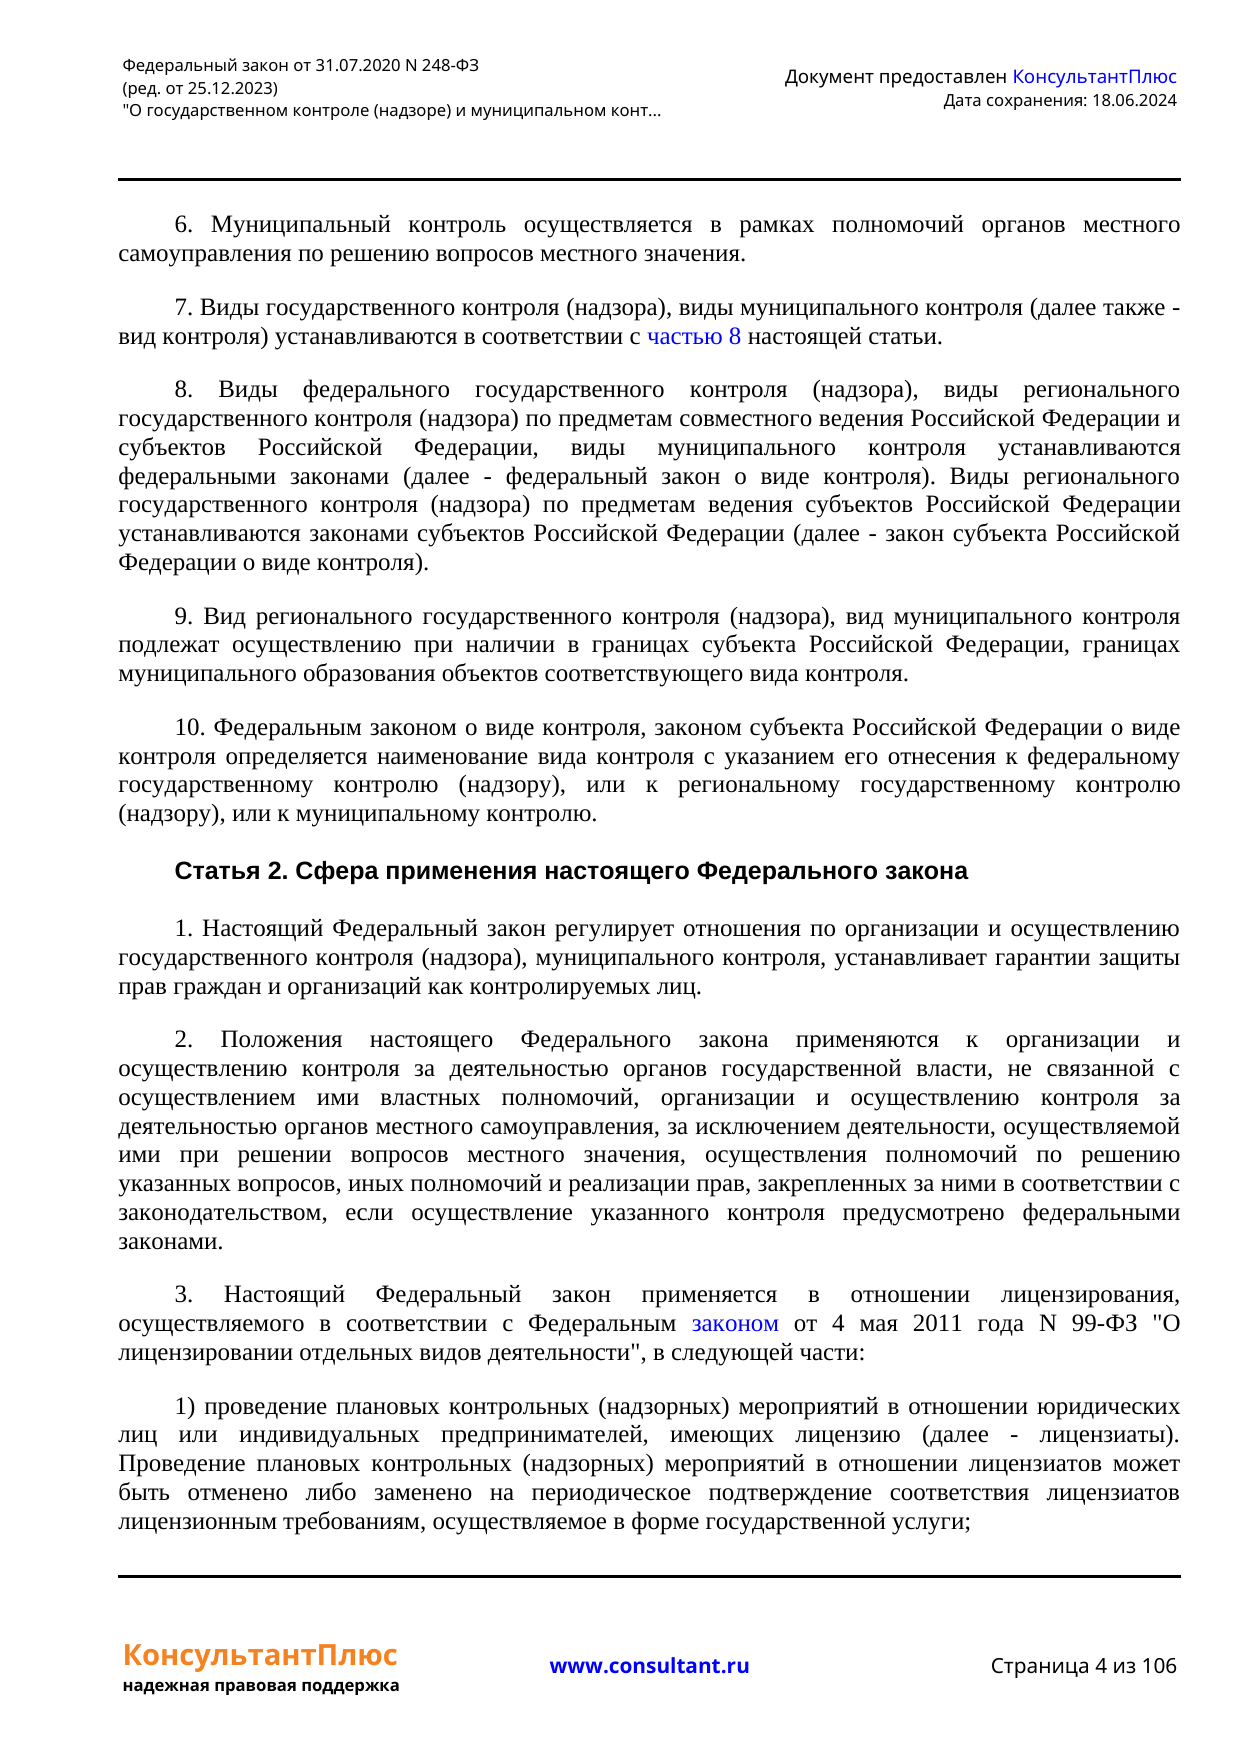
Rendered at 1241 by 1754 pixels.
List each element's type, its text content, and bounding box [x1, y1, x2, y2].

text 2. Положения настоящего Федерального закона применяются к организации и осуществлению контроля за деятельностью органов государственной власти, не связанной с осуществлением ими властных полномочий, организации и осуществлению контроля за деятельностью органов местного самоуправления, за исключением деятельности, осуществляемой ими при решении вопросов местного значения, осуществления полномочий по решению указанных вопросов, иных полномочий и реализации прав, закрепленных за ними в соответствии с законодательством, если осуществление указанного контроля предусмотрено федеральными законами. [118, 1024, 1181, 1254]
title Статья 2. Сфера применения настоящего Федерального закона [118, 856, 1181, 884]
text 6. Муниципальный контроль осуществляется в рамках полномочий органов местного самоуправления по решению вопросов местного значения. [118, 209, 1181, 267]
text 1. Настоящий Федеральный закон регулирует отношения по организации и осуществлению государственного контроля (надзора), муниципального контроля, устанавливает гарантии защиты прав граждан и организаций как контролируемых лиц. [118, 913, 1181, 999]
text 8. Виды федерального государственного контроля (надзора), виды регионального государственного контроля (надзора) по предметам совместного ведения Российской Федерации и субъектов Российской Федерации, виды муниципального контроля устанавливаются федеральными законами (далее - федеральный закон о виде контроля). Виды регионального государственного контроля (надзора) по предметам ведения субъектов Российской Федерации устанавливаются законами субъектов Российской Федерации (далее - закон субъекта Российской Федерации о виде контроля). [118, 374, 1181, 576]
text 7. Виды государственного контроля (надзора), виды муниципального контроля (далее также - вид контроля) устанавливаются в соответствии с частью 8 настоящей статьи. [118, 292, 1181, 349]
text 3. Настоящий Федеральный закон применяется в отношении лицензирования, осуществляемого в соответствии с Федеральным законом от 4 мая 2011 года N 99-ФЗ "О лицензировании отдельных видов деятельности", в следующей части: [118, 1279, 1181, 1366]
text 10. Федеральным законом о виде контроля, законом субъекта Российской Федерации о виде контроля определяется наименование вида контроля с указанием его отнесения к федеральному государственному контролю (надзору), или к региональному государственному контролю (надзору), или к муниципальному контролю. [118, 712, 1181, 827]
text 9. Вид регионального государственного контроля (надзора), вид муниципального контроля подлежат осуществлению при наличии в границах субъекта Российской Федерации, границах муниципального образования объектов соответствующего вида контроля. [118, 601, 1181, 687]
text 1) проведение плановых контрольных (надзорных) мероприятий в отношении юридических лиц или индивидуальных предпринимателей, имеющих лицензию (далее - лицензиаты). Проведение плановых контрольных (надзорных) мероприятий в отношении лицензиатов может быть отменено либо заменено на периодическое подтверждение соответствия лицензиатов лицензионным требованиям, осуществляемое в форме государственной услуги; [118, 1391, 1181, 1534]
